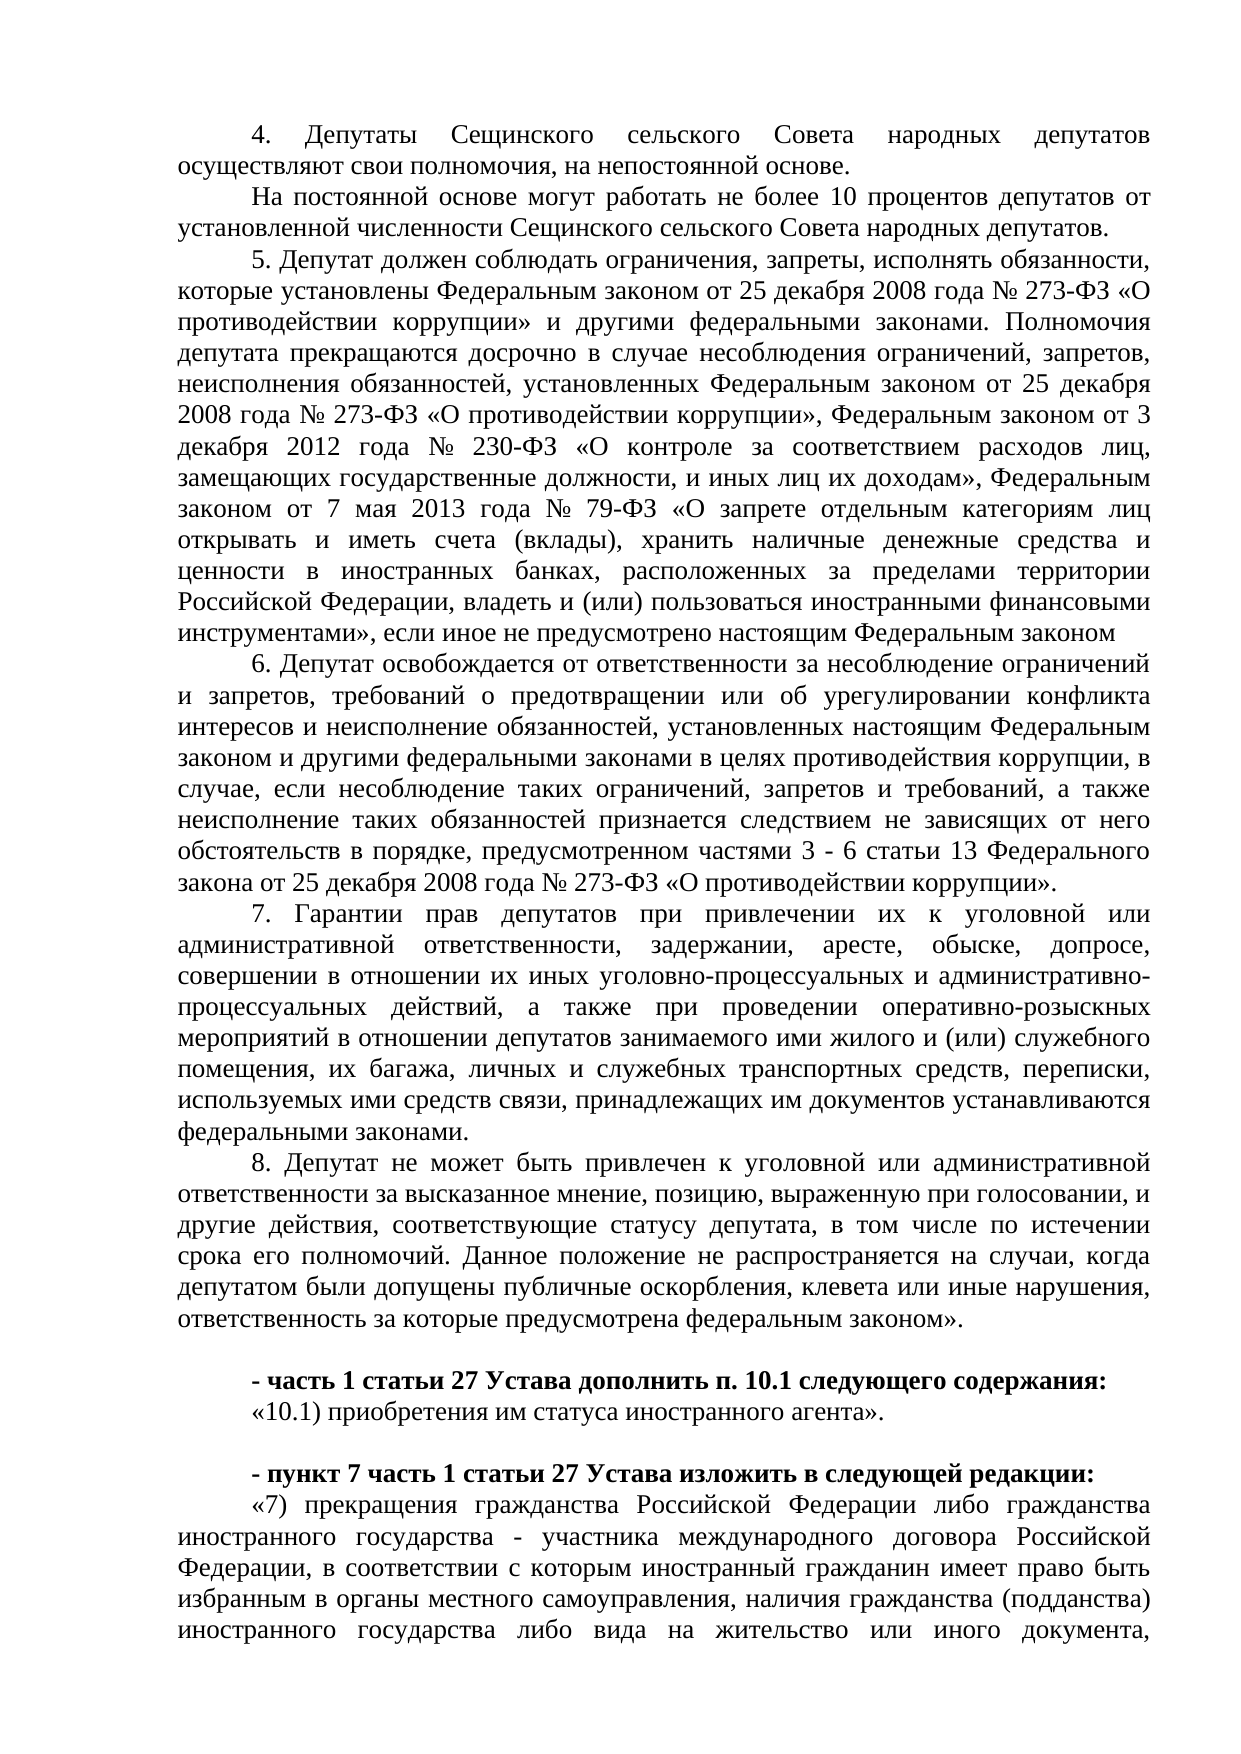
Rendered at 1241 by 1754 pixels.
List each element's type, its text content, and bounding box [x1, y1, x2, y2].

text 7. Гарантии прав депутатов при привлечении их к уголовной или административной ответственности, задержании, аресте, обыске, допросе, совершении в отношении их иных уголовно-процессуальных и административно-процессуальных действий, а также при проведении оперативно-розыскных мероприятий в отношении депутатов занимаемого ими жилого и (или) служебного помещения, их багажа, личных и служебных транспортных средств, переписки, используемых ими средств связи, принадлежащих им документов устанавливаются федеральными законами. [177, 897, 1152, 1146]
text 5. Депутат должен соблюдать ограничения, запреты, исполнять обязанности, которые установлены Федеральным законом от 25 декабря 2008 года № 273-ФЗ «О противодействии коррупции» и другими федеральными законами. Полномочия депутата прекращаются досрочно в случае несоблюдения ограничений, запретов, неисполнения обязанностей, установленных Федеральным законом от 25 декабря 2008 года № 273-ФЗ «О противодействии коррупции», Федеральным законом от 3 декабря 2012 года № 230-ФЗ «О контроле за соответствием расходов лиц, замещающих государственные должности, и иных лиц их доходам», Федеральным законом от 7 мая 2013 года № 79-ФЗ «О запрете отдельным категориям лиц открывать и иметь счета (вклады), хранить наличные денежные средства и ценности в иностранных банках, расположенных за пределами территории Российской Федерации, владеть и (или) пользоваться иностранными финансовыми инструментами», если иное не предусмотрено настоящим Федеральным законом [177, 243, 1152, 648]
text На постоянной основе могут работать не более 10 процентов депутатов от установленной численности Сещинского сельского Совета народных депутатов. [177, 180, 1152, 243]
text 8. Депутат не может быть привлечен к уголовной или административной ответственности за высказанное мнение, позицию, выраженную при голосовании, и другие действия, соответствующие статусу депутата, в том числе по истечении срока его полномочий. Данное положение не распространяется на случаи, когда депутатом были допущены публичные оскорбления, клевета или иные нарушения, ответственность за которые предусмотрена федеральным законом». [177, 1146, 1152, 1333]
text - пункт 7 часть 1 статьи 27 Устава изложить в следующей редакции: [177, 1457, 1152, 1488]
text «10.1) приобретения им статуса иностранного агента». [177, 1395, 1152, 1426]
text 6. Депутат освобождается от ответственности за несоблюдение ограничений и запретов, требований о предотвращении или об урегулировании конфликта интересов и неисполнение обязанностей, установленных настоящим Федеральным законом и другими федеральными законами в целях противодействия коррупции, в случае, если несоблюдение таких ограничений, запретов и требований, а также неисполнение таких обязанностей признается следствием не зависящих от него обстоятельств в порядке, предусмотренном частями 3 - 6 статьи 13 Федерального закона от 25 декабря 2008 года № 273-ФЗ «О противодействии коррупции». [177, 648, 1152, 897]
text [177, 1488, 1152, 1644]
text - часть 1 статьи 27 Устава дополнить п. 10.1 следующего содержания: [177, 1364, 1152, 1395]
text 4. Депутаты Сещинского сельского Совета народных депутатов осуществляют свои полномочия, на непостоянной основе. [177, 118, 1152, 180]
